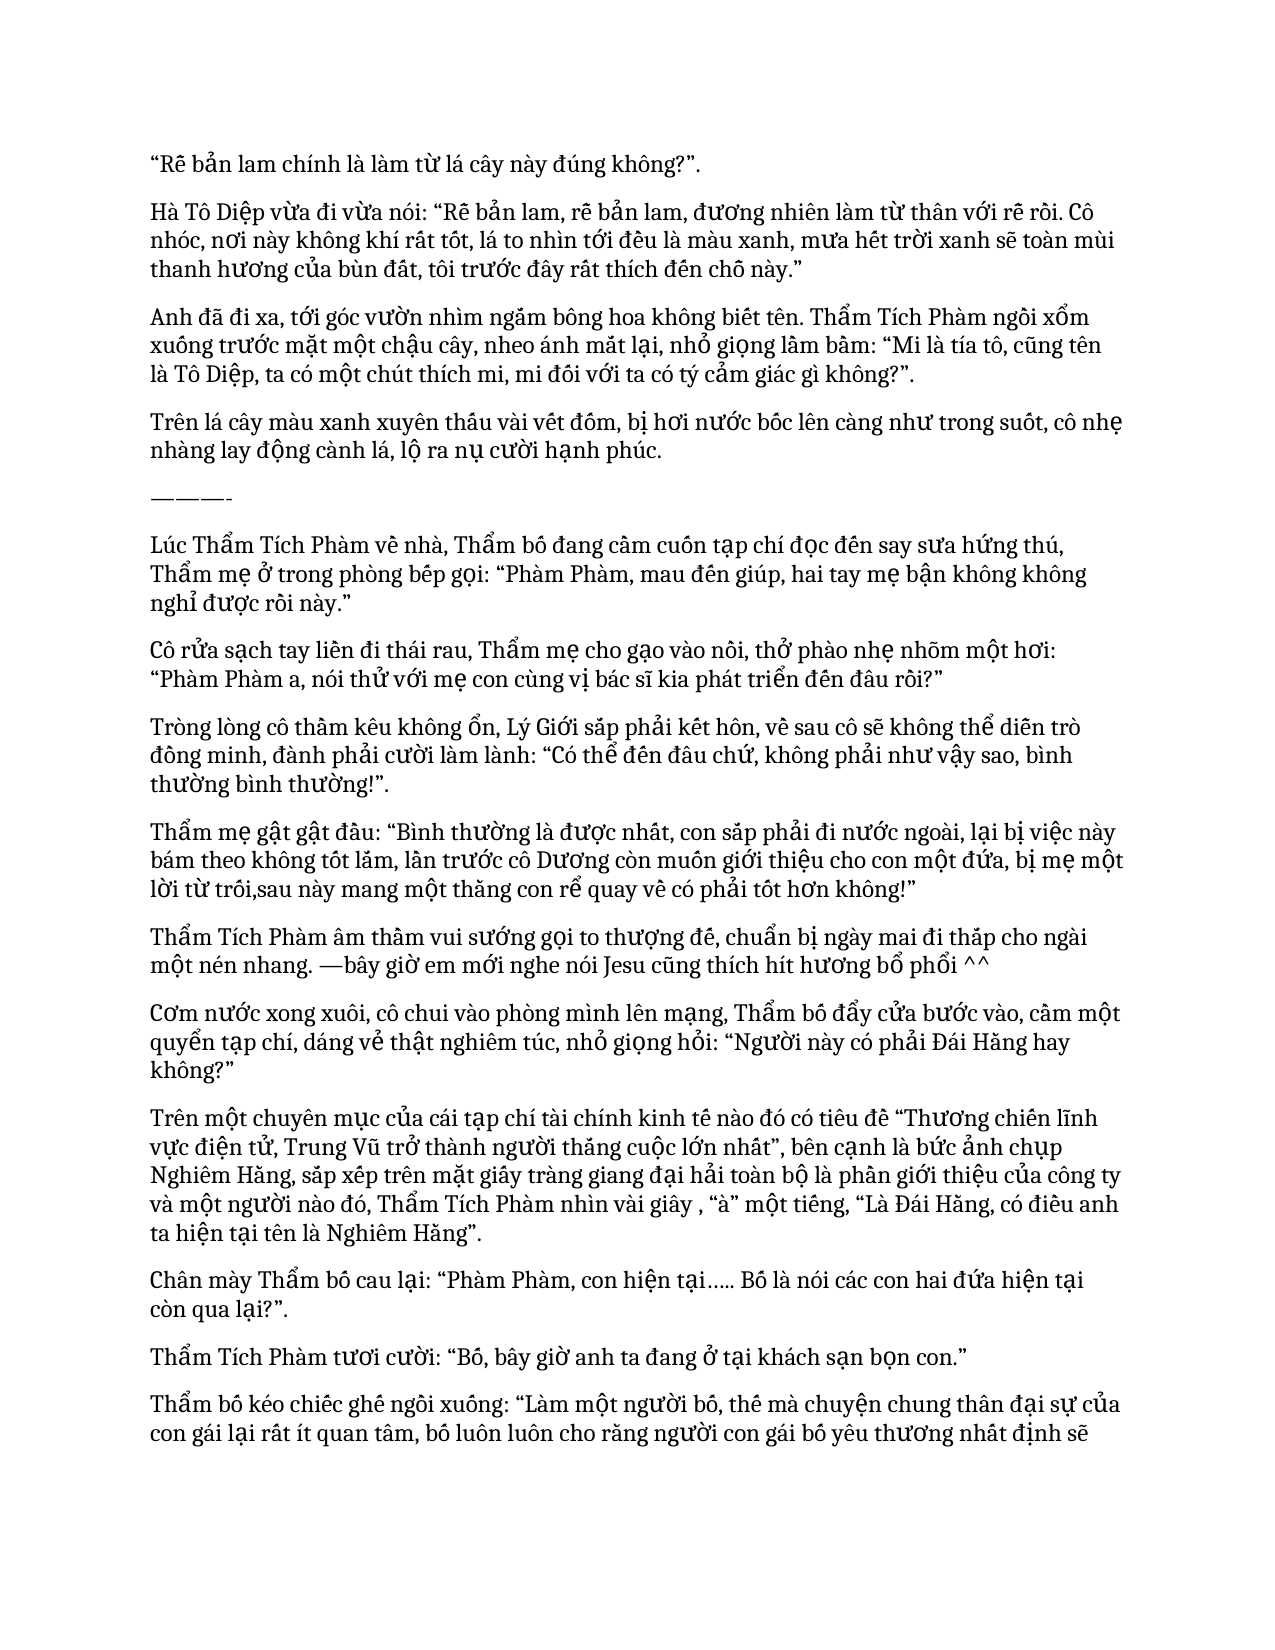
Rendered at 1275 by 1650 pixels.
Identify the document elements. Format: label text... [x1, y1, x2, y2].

text Thẩm Tích Phàm âm thầm vui sướng gọi to thượng đế, chuẩn bị ngày mai đi thắp cho ngài một nén nhang. —bây giờ em mới nghe nói Jesu cũng thích hít hương bổ phổi ^^ [150, 922, 1125, 980]
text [150, 1390, 1125, 1447]
text Thẩm mẹ gật gật đầu: “Bình thường là được nhất, con sắp phải đi nước ngoài, lại bị việc này bám theo không tốt lắm, lần trước cô Dương còn muốn giới thiệu cho con một đứa, bị mẹ một lời từ trối,sau này mang một thằng con rể quay về có phải tốt hơn không!” [150, 817, 1125, 904]
text Tròng lòng cô thầm kêu không ổn, Lý Giới sắp phải kết hôn, về sau cô sẽ không thể diễn trò đồng minh, đành phải cười làm lành: “Có thể đến đâu chứ, không phải như vậy sao, bình thường bình thường!”. [150, 712, 1125, 799]
text Hà Tô Diệp vừa đi vừa nói: “Rễ bản lam, rễ bản lam, đương nhiên làm từ thân với rễ rồi. Cô nhóc, nơi này không khí rất tốt, lá to nhìn tới đều là màu xanh, mưa hết trời xanh sẽ toàn mùi thanh hương của bùn đất, tôi trước đây rất thích đến chỗ này.” [150, 197, 1125, 284]
text Cơm nước xong xuôi, cô chui vào phòng mình lên mạng, Thẩm bố đẩy cửa bước vào, cầm một quyển tạp chí, dáng vẻ thật nghiêm túc, nhỏ giọng hỏi: “Người này có phải Đái Hằng hay không?” [150, 999, 1125, 1085]
text Trên lá cây màu xanh xuyên thấu vài vết đốm, bị hơi nước bốc lên càng như trong suốt, cô nhẹ nhàng lay động cành lá, lộ ra nụ cười hạnh phúc. [150, 407, 1125, 465]
text ———- [150, 484, 1125, 512]
text Anh đã đi xa, tới góc vườn nhìm ngắm bông hoa không biết tên. Thẩm Tích Phàm ngồi xổm xuống trước mặt một chậu cây, nheo ánh mắt lại, nhỏ giọng lầm bầm: “Mi là tía tô, cũng tên là Tô Diệp, ta có một chút thích mi, mi đối với ta có tý cảm giác gì không?”. [150, 302, 1125, 389]
text “Rễ bản lam chính là làm từ lá cây này đúng không?”. [150, 150, 1125, 179]
text Cô rửa sạch tay liền đi thái rau, Thẩm mẹ cho gạo vào nồi, thở phào nhẹ nhõm một hơi: “Phàm Phàm a, nói thử với mẹ con cùng vị bác sĩ kia phát triển đến đâu rồi?” [150, 636, 1125, 694]
text Trên một chuyên mục của cái tạp chí tài chính kinh tế nào đó có tiêu đề “Thương chiến lĩnh vực điện tử, Trung Vũ trở thành người thắng cuộc lớn nhất”, bên cạnh là bức ảnh chụp Nghiêm Hằng, sắp xếp trên mặt giấy tràng giang đại hải toàn bộ là phần giới thiệu của công ty và một người nào đó, Thẩm Tích Phàm nhìn vài giây , “à” một tiếng, “Là Đái Hằng, có điều anh ta hiện tại tên là Nghiêm Hằng”. [150, 1104, 1125, 1247]
text Lúc Thẩm Tích Phàm về nhà, Thẩm bố đang cầm cuốn tạp chí đọc đến say sưa hứng thú, Thẩm mẹ ở trong phòng bếp gọi: “Phàm Phàm, mau đến giúp, hai tay mẹ bận không không nghỉ được rồi này.” [150, 531, 1125, 617]
text Chân mày Thẩm bố cau lại: “Phàm Phàm, con hiện tại….. Bố là nói các con hai đứa hiện tại còn qua lại?”. [150, 1266, 1125, 1324]
text Thẩm Tích Phàm tươi cười: “Bố, bây giờ anh ta đang ở tại khách sạn bọn con.” [150, 1342, 1125, 1371]
